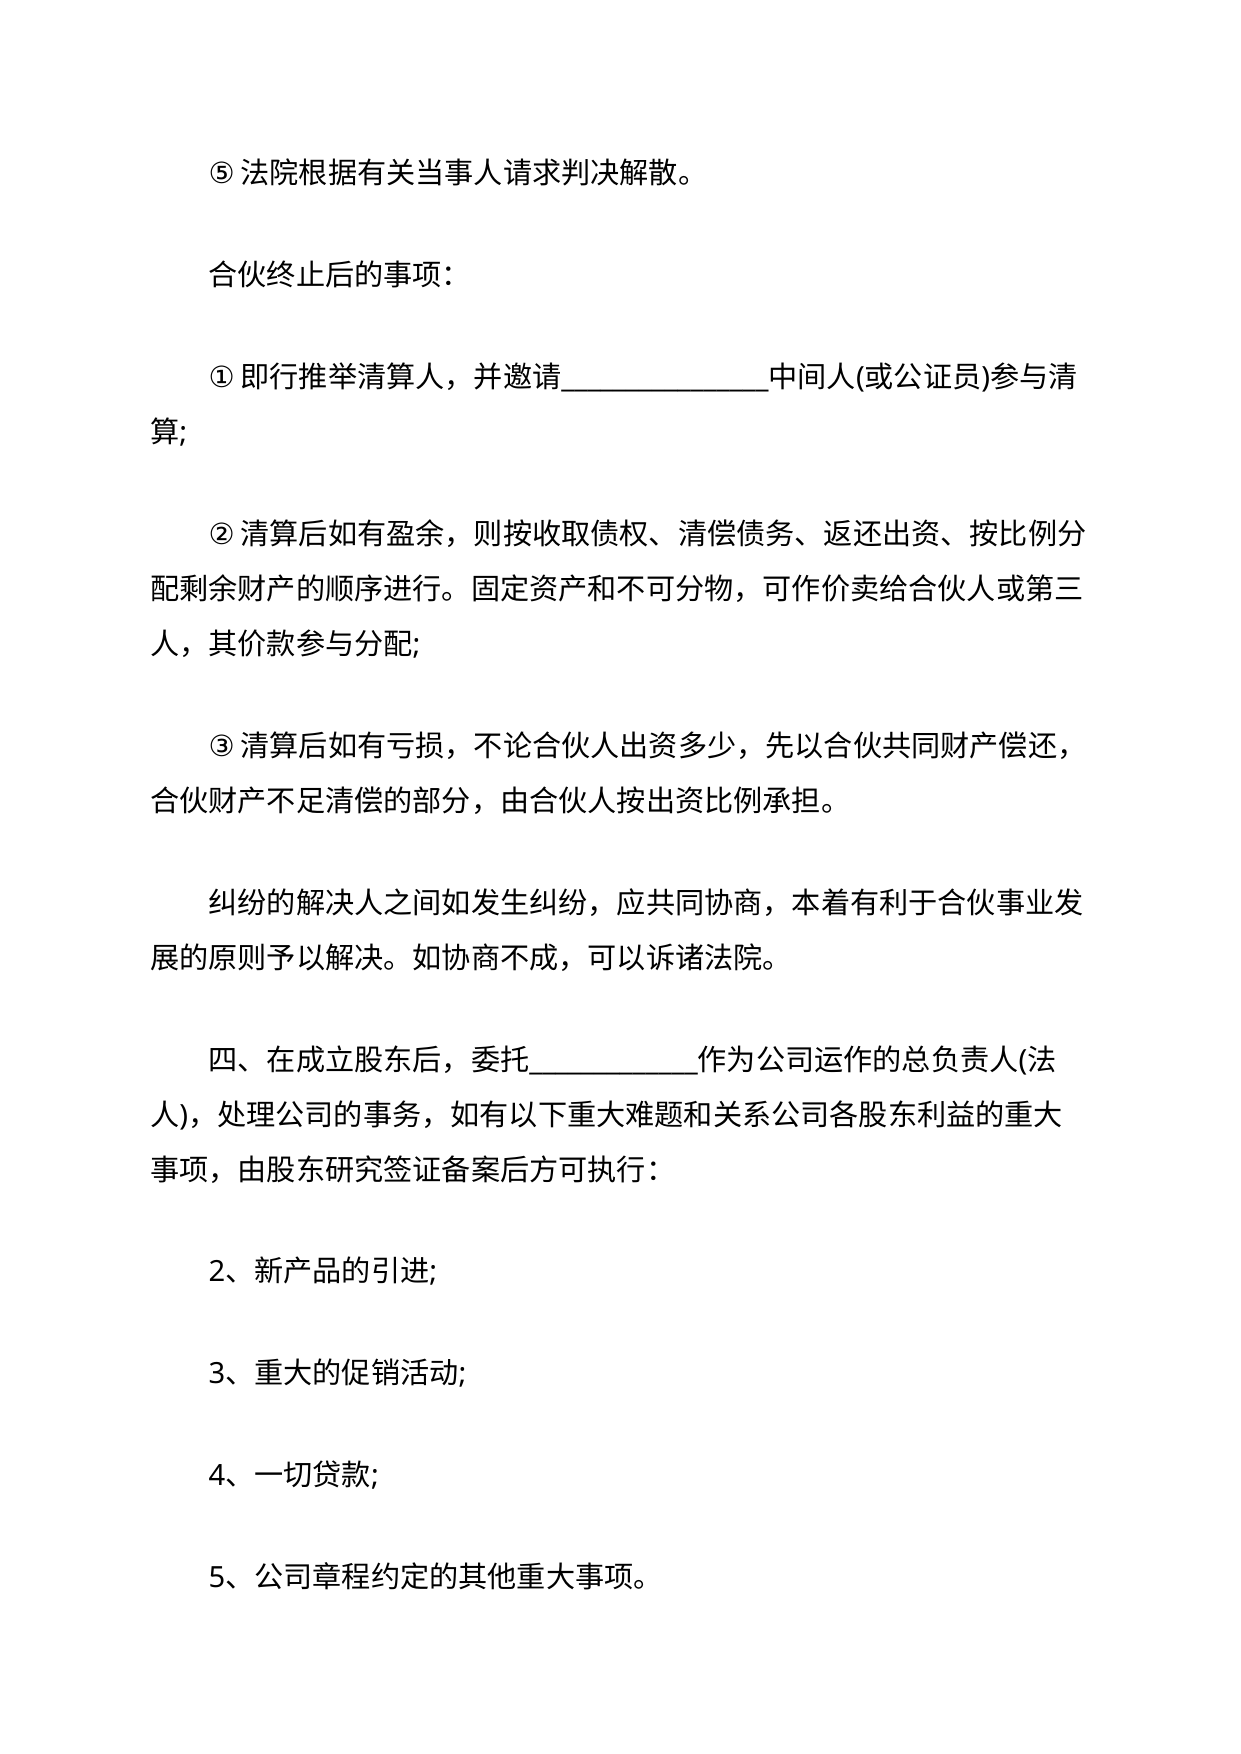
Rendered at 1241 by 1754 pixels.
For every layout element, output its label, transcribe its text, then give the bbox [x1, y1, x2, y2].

text 合伙终止后的事项： [150, 252, 1090, 294]
text 2、新产品的引进; [150, 1248, 1090, 1290]
text 纠纷的解决人之间如发生纠纷，应共同协商，本着有利于合伙事业发展的原则予以解决。如协商不成，可以诉诸法院。 [150, 879, 1090, 977]
text ②清算后如有盈余，则按收取债权、清偿债务、返还出资、按比例分配剩余财产的顺序进行。固定资产和不可分物，可作价卖给合伙人或第三人，其价款参与分配; [150, 511, 1090, 663]
text 四、在成立股东后，委托_____________作为公司运作的总负责人(法人)，处理公司的事务，如有以下重大难题和关系公司各股东利益的重大事项，由股东研究签证备案后方可执行： [150, 1036, 1090, 1188]
text 4、一切贷款; [150, 1452, 1090, 1494]
text 3、重大的促销活动; [150, 1350, 1090, 1392]
text ③清算后如有亏损，不论合伙人出资多少，先以合伙共同财产偿还，合伙财产不足清偿的部分，由合伙人按出资比例承担。 [150, 723, 1090, 820]
text ⑤法院根据有关当事人请求判决解散。 [150, 150, 1090, 192]
text ①即行推举清算人，并邀请________________中间人(或公证员)参与清算; [150, 354, 1090, 451]
text 5、公司章程约定的其他重大事项。 [150, 1554, 1090, 1596]
